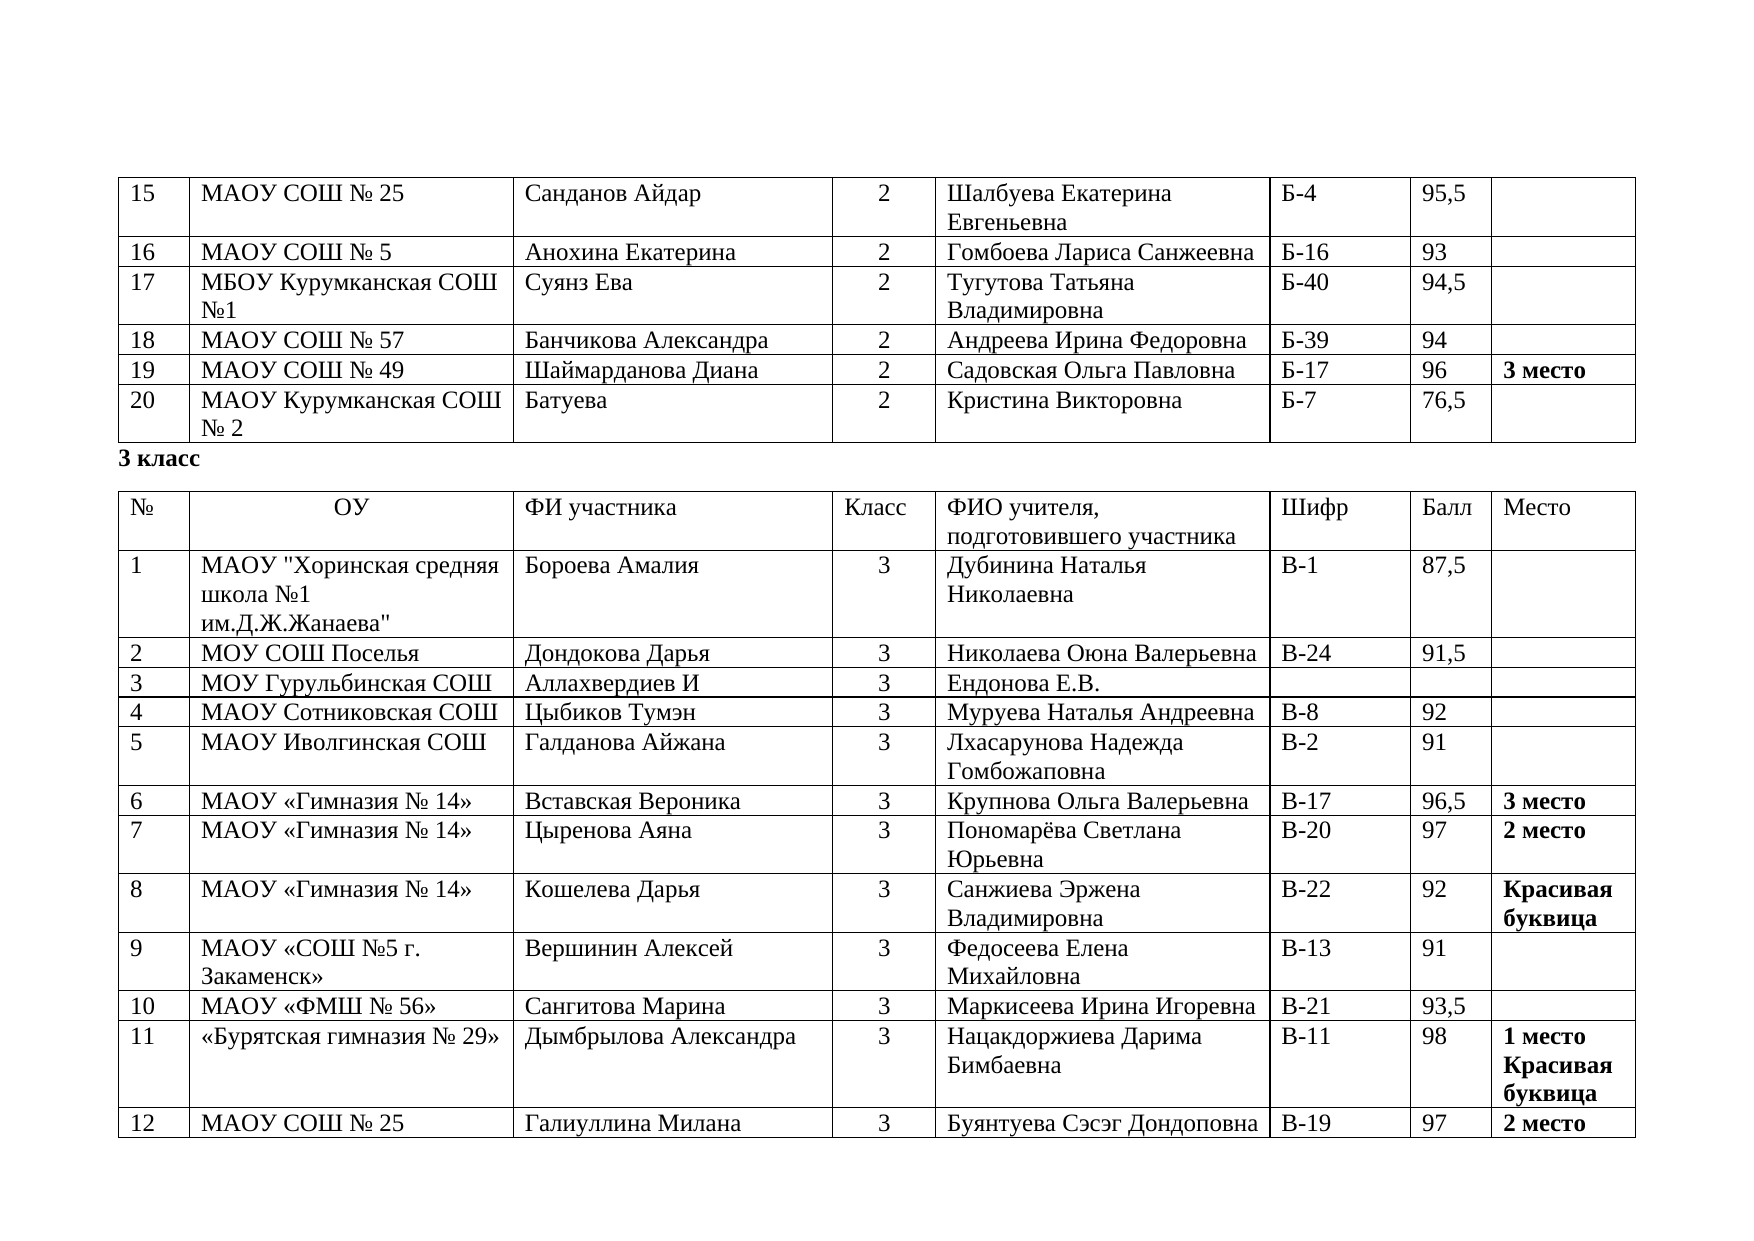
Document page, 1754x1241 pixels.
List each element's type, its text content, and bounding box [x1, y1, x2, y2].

table_cell 7 [119, 816, 189, 873]
table_cell 20 [119, 385, 189, 442]
table_cell 4 [119, 698, 189, 726]
table_cell [1492, 933, 1635, 990]
table_cell Вершинин Алексей [514, 933, 832, 990]
table_cell Дымбрылова Александра [514, 1021, 832, 1107]
table_cell 91 [1411, 727, 1491, 785]
table_cell Б-39 [1271, 325, 1410, 354]
table_cell 12 [119, 1108, 189, 1137]
table_cell 2 место [1492, 816, 1635, 873]
table_header ФИО учителя, подготовившего участника [936, 492, 1269, 549]
table_cell 2 [833, 178, 935, 236]
table_cell 18 [119, 325, 189, 354]
table_cell 6 [119, 786, 189, 814]
table_cell 97 [1411, 1108, 1491, 1137]
table_cell МАОУ "Хоринская средняя школа №1 им.Д.Ж.Жанаева" [190, 551, 513, 637]
table_cell В-22 [1271, 874, 1410, 932]
table_cell 9 [119, 933, 189, 990]
table_cell [1492, 267, 1635, 324]
table_cell Крупнова Ольга Валерьевна [936, 786, 1269, 814]
table_cell В-11 [1271, 1021, 1410, 1107]
table_cell 17 [119, 267, 189, 324]
table_cell Галиуллина Милана [514, 1108, 832, 1137]
table_header ОУ [190, 492, 513, 549]
table_cell МАОУ «Гимназия № 14» [190, 816, 513, 873]
table_cell Анохина Екатерина [514, 237, 832, 266]
table_cell Нацакдоржиева Дарима Бимбаевна [936, 1021, 1269, 1107]
table_cell МАОУ «Гимназия № 14» [190, 786, 513, 814]
table_cell 2 [833, 325, 935, 354]
table_cell 2 [833, 385, 935, 442]
table_cell МАОУ Курумканская СОШ № 2 [190, 385, 513, 442]
table_cell Кристина Викторовна [936, 385, 1269, 442]
table_cell 3 [833, 1021, 935, 1107]
table_cell 2 [119, 638, 189, 667]
table_cell Аллахвердиев И [514, 668, 832, 696]
table_cell 94,5 [1411, 267, 1491, 324]
table_cell Цыренова Аяна [514, 816, 832, 873]
table_cell Санжиева Эржена Владимировна [936, 874, 1269, 932]
table_header Место [1492, 492, 1635, 549]
table_cell 3 [833, 933, 935, 990]
table_cell [1492, 325, 1635, 354]
table_cell МОУ СОШ Поселья [190, 638, 513, 667]
table_cell 1 [119, 551, 189, 637]
table_cell 87,5 [1411, 551, 1491, 637]
table_cell Шалбуева Екатерина Евгеньевна [936, 178, 1269, 236]
table_cell 3 [833, 668, 935, 696]
table_cell [1492, 638, 1635, 667]
table_cell 19 [119, 355, 189, 384]
table_cell МАОУ СОШ № 49 [190, 355, 513, 384]
table_cell В-17 [1271, 786, 1410, 814]
table_cell МАОУ СОШ № 25 [190, 1108, 513, 1137]
table_cell МАОУ «ФМШ № 56» [190, 991, 513, 1020]
table_cell 10 [119, 991, 189, 1020]
table_cell Б-40 [1271, 267, 1410, 324]
table_cell В-19 [1271, 1108, 1410, 1137]
table_cell Санданов Айдар [514, 178, 832, 236]
table_cell Б-17 [1271, 355, 1410, 384]
table_cell 11 [119, 1021, 189, 1107]
table_cell 3 [833, 874, 935, 932]
table_cell 3 [833, 991, 935, 1020]
table_cell МОУ Гурульбинская СОШ [190, 668, 513, 696]
table_cell 97 [1411, 816, 1491, 873]
table_cell [1492, 385, 1635, 442]
table_cell В-13 [1271, 933, 1410, 990]
table_cell МАОУ «СОШ №5 г. Закаменск» [190, 933, 513, 990]
table_cell Галданова Айжана [514, 727, 832, 785]
table_cell Буянтуева Сэсэг Дондоповна [936, 1108, 1269, 1137]
table_cell 76,5 [1411, 385, 1491, 442]
table_cell [1492, 668, 1635, 696]
table_cell 1 место Красивая буквица [1492, 1021, 1635, 1107]
table_cell 2 [833, 267, 935, 324]
table_cell 2 место [1492, 1108, 1635, 1137]
table_header Класс [833, 492, 935, 549]
table_cell 93,5 [1411, 991, 1491, 1020]
table_cell Лхасарунова Надежда Гомбожаповна [936, 727, 1269, 785]
table_cell 91,5 [1411, 638, 1491, 667]
table_cell 96 [1411, 355, 1491, 384]
table_cell В-20 [1271, 816, 1410, 873]
table_cell 96,5 [1411, 786, 1491, 814]
table_cell 95,5 [1411, 178, 1491, 236]
table_cell Б-16 [1271, 237, 1410, 266]
table_cell [1492, 727, 1635, 785]
table_cell 92 [1411, 874, 1491, 932]
table_header ФИ участника [514, 492, 832, 549]
table_cell МАОУ СОШ № 25 [190, 178, 513, 236]
table_cell 3 [833, 638, 935, 667]
table_cell Дондокова Дарья [514, 638, 832, 667]
table_cell В-1 [1271, 551, 1410, 637]
table_cell МАОУ «Гимназия № 14» [190, 874, 513, 932]
table_cell Б-7 [1271, 385, 1410, 442]
table_cell Вставская Вероника [514, 786, 832, 814]
table_cell 15 [119, 178, 189, 236]
table_cell 3 место [1492, 786, 1635, 814]
table_cell В-21 [1271, 991, 1410, 1020]
table_cell [1492, 991, 1635, 1020]
table_cell 3 место [1492, 355, 1635, 384]
table_cell 93 [1411, 237, 1491, 266]
table_cell Ендонова Е.В. [936, 668, 1269, 696]
table_cell Бороева Амалия [514, 551, 832, 637]
table_cell [1492, 178, 1635, 236]
table_cell 2 [833, 237, 935, 266]
table_cell 3 [833, 698, 935, 726]
table_cell Николаева Оюна Валерьевна [936, 638, 1269, 667]
table_cell 16 [119, 237, 189, 266]
table_cell МБОУ Курумканская СОШ №1 [190, 267, 513, 324]
table_cell Банчикова Александра [514, 325, 832, 354]
table_cell Батуева [514, 385, 832, 442]
table_cell 94 [1411, 325, 1491, 354]
table_cell Цыбиков Тумэн [514, 698, 832, 726]
table_cell [1492, 551, 1635, 637]
table_cell Пономарёва Светлана Юрьевна [936, 816, 1269, 873]
table_cell [1492, 698, 1635, 726]
text 3 класс [118, 443, 1636, 472]
table_cell МАОУ Иволгинская СОШ [190, 727, 513, 785]
table_cell 2 [833, 355, 935, 384]
table_cell Федосеева Елена Михайловна [936, 933, 1269, 990]
table_cell 5 [119, 727, 189, 785]
table_cell 3 [119, 668, 189, 696]
table_cell «Бурятская гимназия № 29» [190, 1021, 513, 1107]
table_cell МАОУ СОШ № 5 [190, 237, 513, 266]
table_cell Маркисеева Ирина Игоревна [936, 991, 1269, 1020]
table_cell [1271, 668, 1410, 696]
table_cell В-24 [1271, 638, 1410, 667]
table_cell Муруева Наталья Андреевна [936, 698, 1269, 726]
table_cell Дубинина Наталья Николаевна [936, 551, 1269, 637]
table_cell В-2 [1271, 727, 1410, 785]
table_header № [119, 492, 189, 549]
table_cell Шаймарданова Диана [514, 355, 832, 384]
table_cell Сангитова Марина [514, 991, 832, 1020]
table_cell В-8 [1271, 698, 1410, 726]
table_cell Андреева Ирина Федоровна [936, 325, 1269, 354]
table_cell 3 [833, 551, 935, 637]
table_header Балл [1411, 492, 1491, 549]
table_cell 3 [833, 816, 935, 873]
table_cell 92 [1411, 698, 1491, 726]
table_cell 98 [1411, 1021, 1491, 1107]
table_cell [1411, 668, 1491, 696]
table_cell МАОУ Сотниковская СОШ [190, 698, 513, 726]
table_cell Садовская Ольга Павловна [936, 355, 1269, 384]
table_cell Б-4 [1271, 178, 1410, 236]
table_cell 3 [833, 1108, 935, 1137]
table_cell Гомбоева Лариса Санжеевна [936, 237, 1269, 266]
table_cell Суянз Ева [514, 267, 832, 324]
table_cell 91 [1411, 933, 1491, 990]
table_header Шифр [1271, 492, 1410, 549]
table_cell 3 [833, 786, 935, 814]
table_cell Красивая буквица [1492, 874, 1635, 932]
table_cell МАОУ СОШ № 57 [190, 325, 513, 354]
table_cell 8 [119, 874, 189, 932]
table_cell Кошелева Дарья [514, 874, 832, 932]
table_cell [1492, 237, 1635, 266]
table_cell Тугутова Татьяна Владимировна [936, 267, 1269, 324]
table_cell 3 [833, 727, 935, 785]
